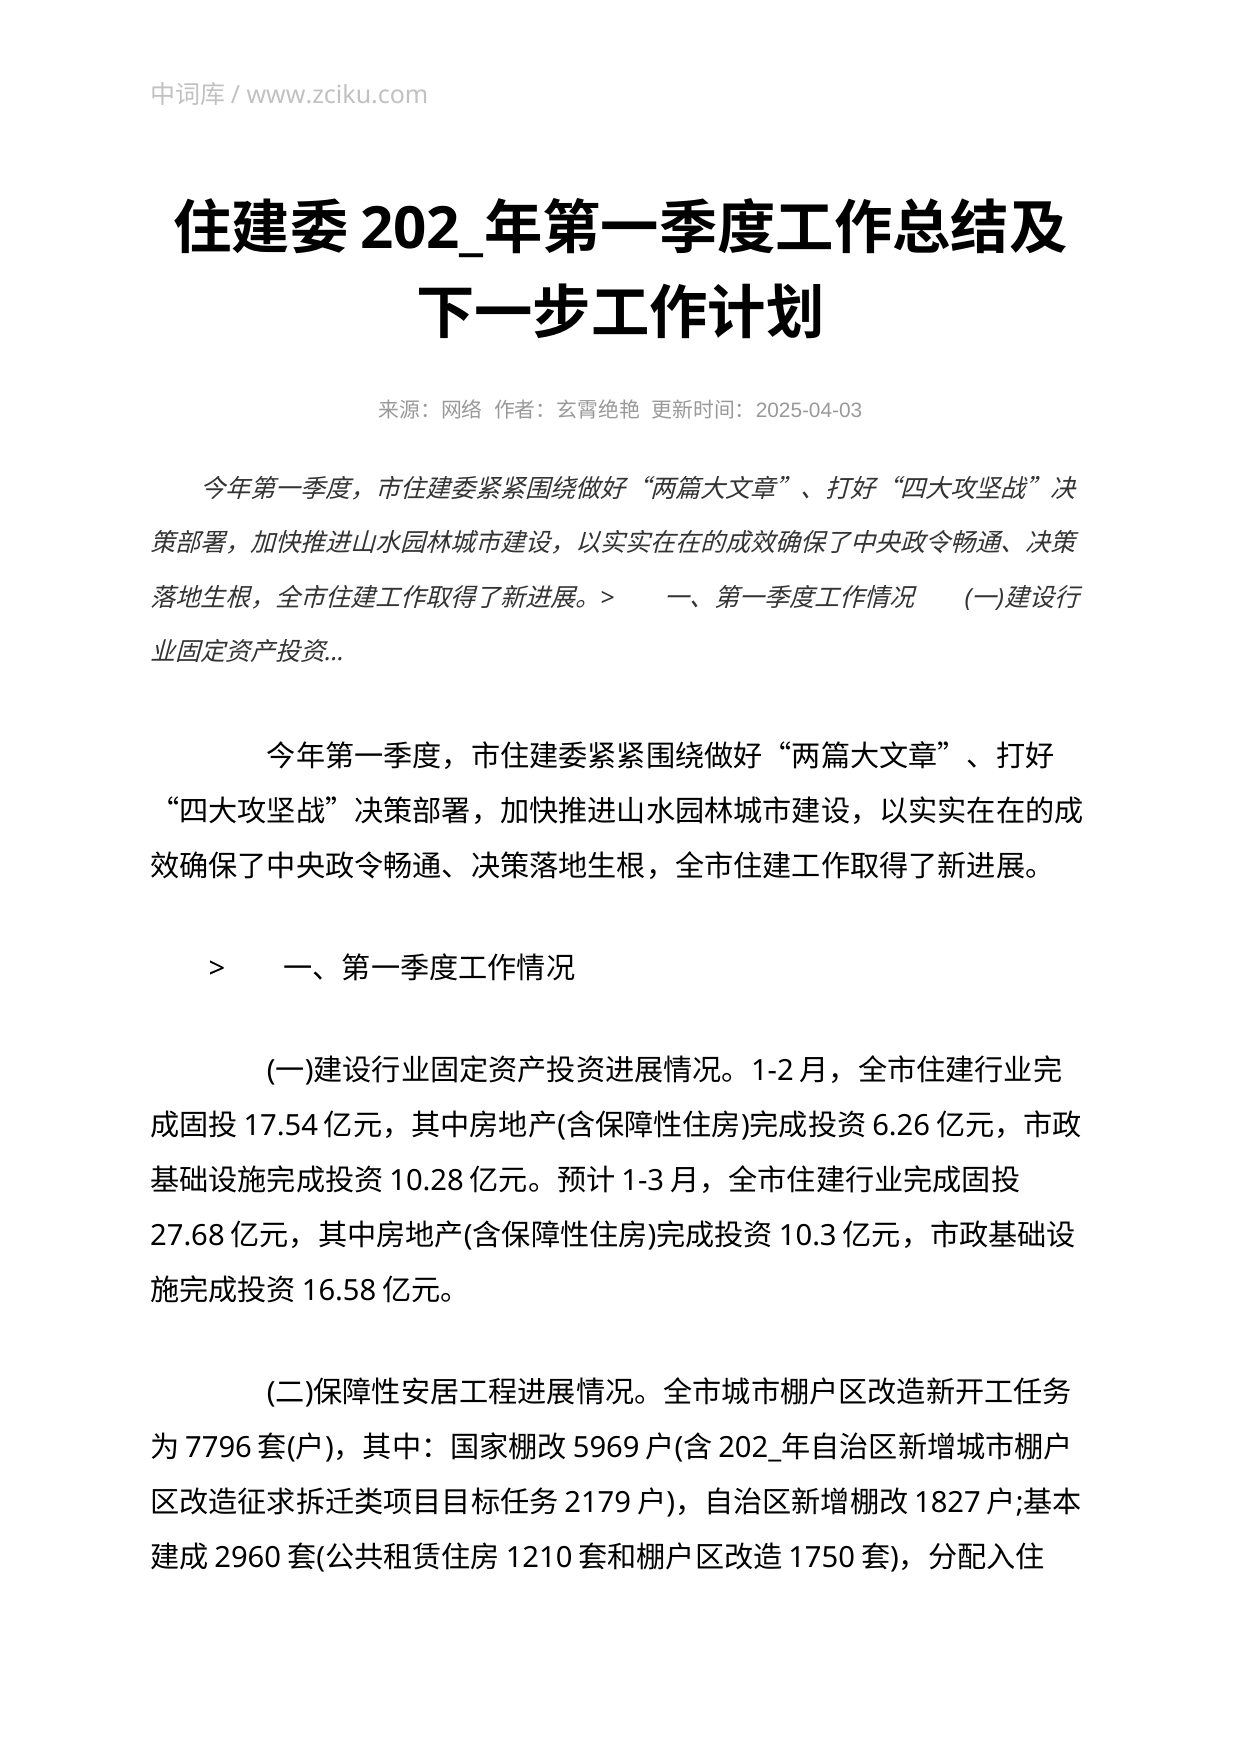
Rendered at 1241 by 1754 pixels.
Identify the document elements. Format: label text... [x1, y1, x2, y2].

text 今年第一季度，市住建委紧紧围绕做好“两篇大文章”、打好“四大攻坚战”决策部署，加快推进山水园林城市建设，以实实在在的成效确保了中央政令畅通、决策落地生根，全市住建工作取得了新进展。> 一、第一季度工作情况 (一)建设行业固定资产投资... [150, 468, 1090, 668]
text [150, 1368, 1090, 1576]
text (一)建设行业固定资产投资进展情况。1-2月，全市住建行业完成固投17.54亿元，其中房地产(含保障性住房)完成投资6.26亿元，市政基础设施完成投资10.28亿元。预计1-3月，全市住建行业完成固投27.68亿元，其中房地产(含保障性住房)完成投资10.3亿元，市政基础设施完成投资16.58亿元。 [150, 1046, 1090, 1308]
text 今年第一季度，市住建委紧紧围绕做好“两篇大文章”、打好“四大攻坚战”决策部署，加快推进山水园林城市建设，以实实在在的成效确保了中央政令畅通、决策落地生根，全市住建工作取得了新进展。 [150, 733, 1090, 885]
text 来源：网络 作者：玄霄绝艳 更新时间：2025-04-03 [150, 397, 1090, 421]
subtitle 住建委202_年第一季度工作总结及下一步工作计划 [150, 181, 1090, 351]
text > 一、第一季度工作情况 [150, 944, 1090, 987]
